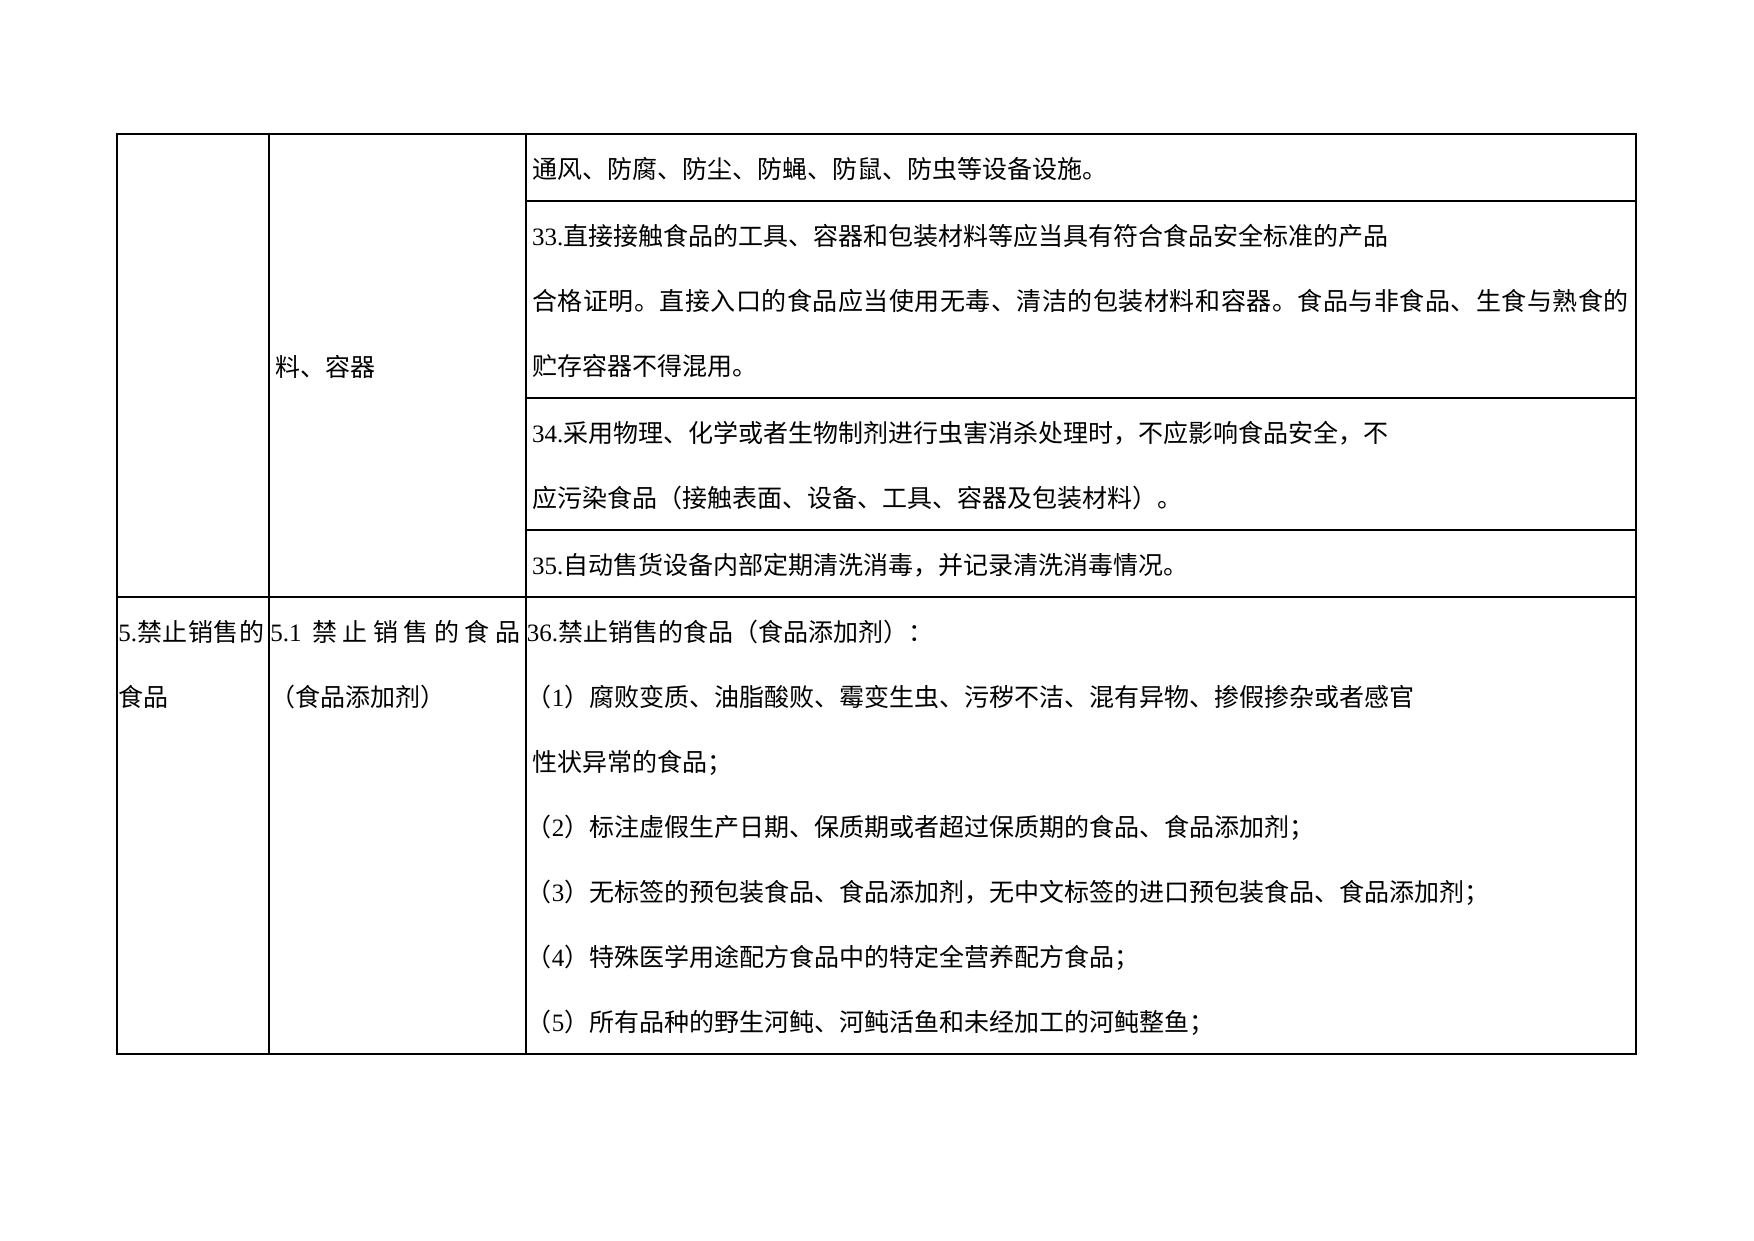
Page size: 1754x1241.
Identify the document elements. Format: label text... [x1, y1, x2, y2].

table_cell 5.1禁止销售的食品（食品添加剂） [270, 598, 525, 1053]
table_cell 4.3设备设施和包装材料、容器 [270, 135, 525, 596]
table_cell 5.禁止销售的食品 [118, 598, 268, 1053]
table_cell 33.直接接触食品的工具、容器和包装材料等应当具有符合食品安全标准的产品 合格证明。直接入口的食品应当使用无毒、清洁的包装材料和容器。食品与非食品、生食与熟食的贮存容器不得混用。 [527, 202, 1635, 397]
table_cell 34.采用物理、化学或者生物制剂进行虫害消杀处理时，不应影响食品安全，不 应污染食品（接触表面、设备、工具、容器及包装材料）。 [527, 399, 1635, 529]
table_cell 35.自动售货设备内部定期清洗消毒，并记录清洗消毒情况。 [527, 531, 1635, 596]
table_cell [527, 135, 1635, 200]
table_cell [527, 598, 1635, 1053]
